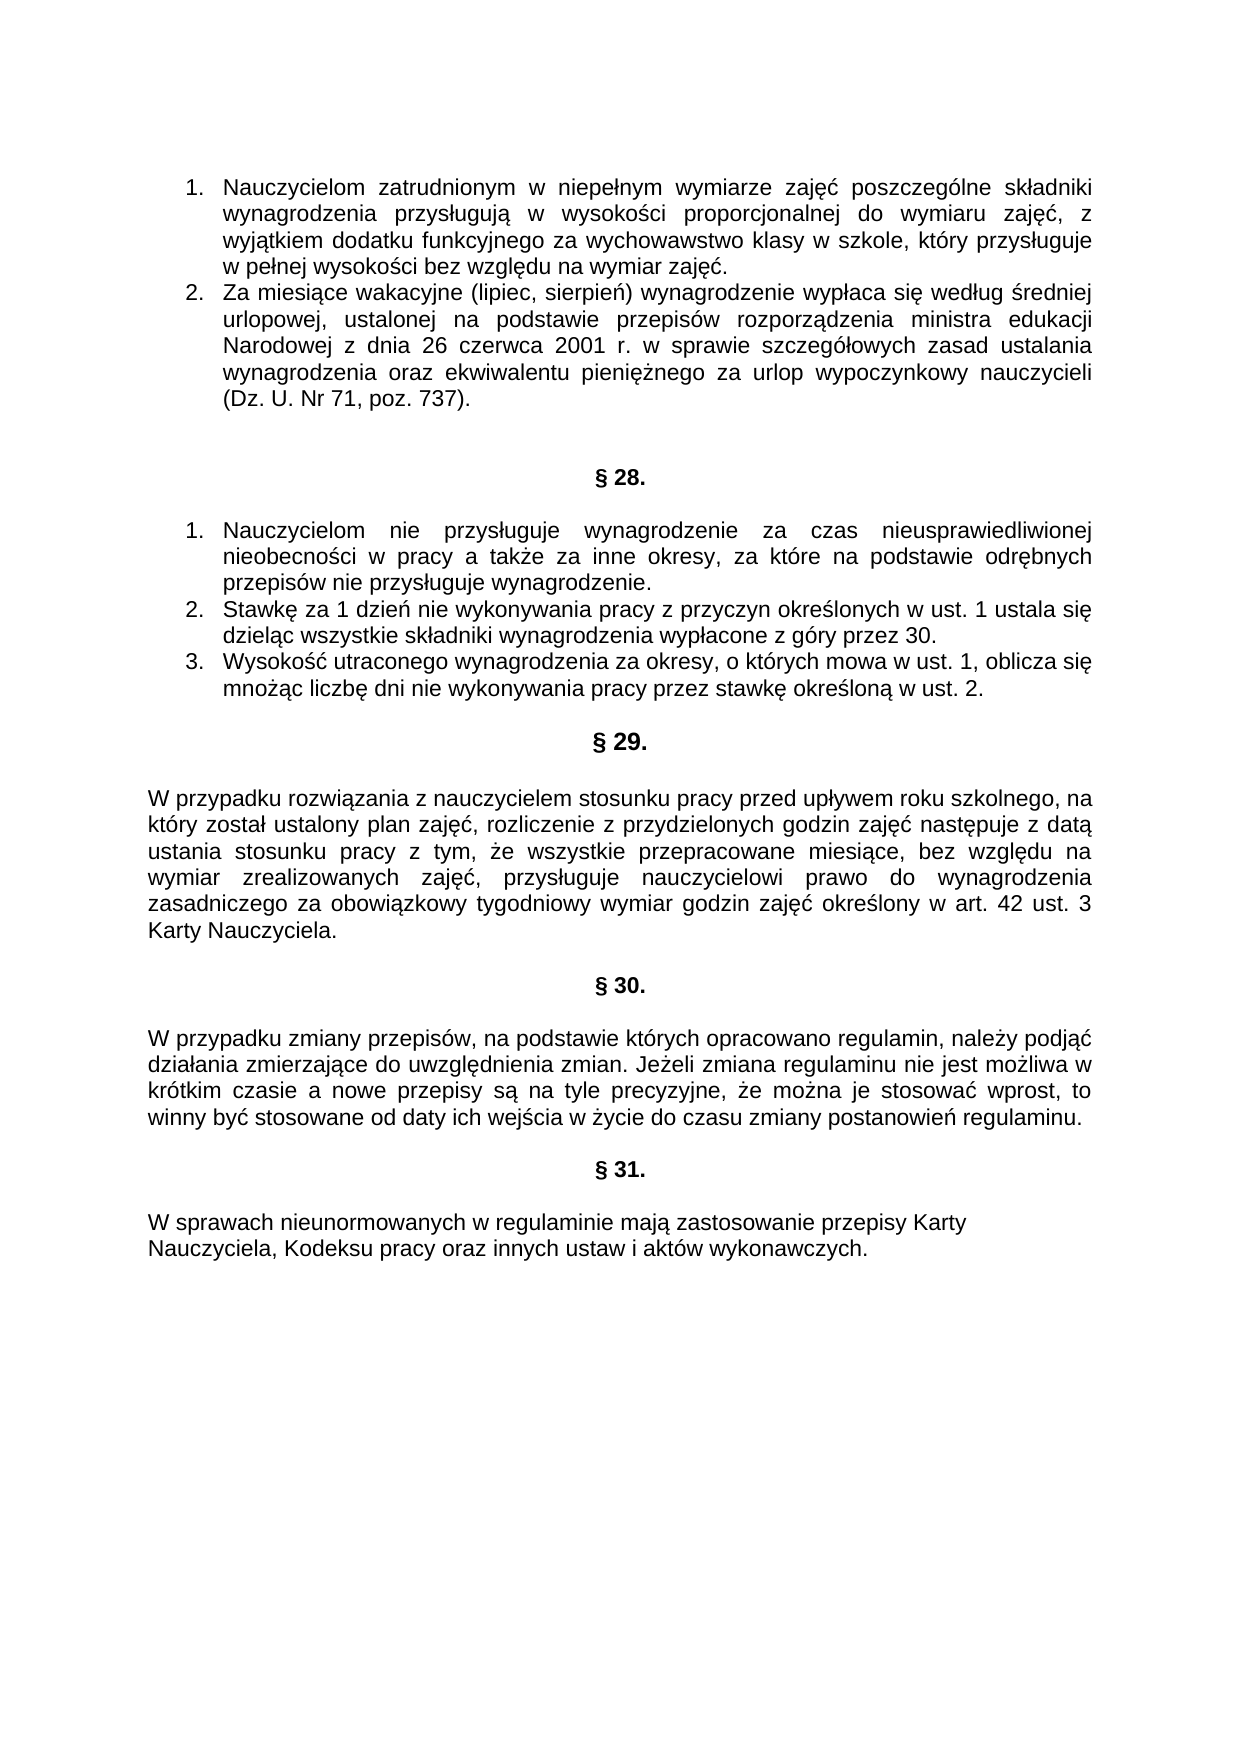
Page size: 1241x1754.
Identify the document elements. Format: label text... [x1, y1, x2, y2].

text W przypadku zmiany przepisów, na podstawie których opracowano regulamin, należy podjąć działania zmierzające do uwzględnienia zmian. Jeżeli zmiana regulaminu nie jest możliwa w krótkim czasie a nowe przepisy są na tyle precyzyjne, że można je stosować wprost, to winny być stosowane od daty ich wejścia w życie do czasu zmiany postanowień regulaminu. [148, 1024, 1093, 1130]
text § 31. [148, 1156, 1093, 1183]
text § 30. [148, 972, 1093, 998]
list Nauczycielom nie przysługuje wynagrodzenie za czas nieusprawiedliwionej nieobecności w pracy a także za inne okresy, za które na podstawie odrębnych przepisów nie przysługuje wynagrodzenie. [185, 517, 1093, 596]
text W sprawach nieunormowanych w regulaminie mają zastosowanie przepisy Karty Nauczyciela, Kodeksu pracy oraz innych ustaw i aktów wykonawczych. [148, 1209, 1093, 1262]
list Wysokość utraconego wynagrodzenia za okresy, o których mowa w ust. 1, oblicza się mnożąc liczbę dni nie wykonywania pracy przez stawkę określoną w ust. 2. [185, 648, 1093, 701]
text W przypadku rozwiązania z nauczycielem stosunku pracy przed upływem roku szkolnego, na który został ustalony plan zajęć, rozliczenie z przydzielonych godzin zajęć następuje z datą ustania stosunku pracy z tym, że wszystkie przepracowane miesiące, bez względu na wymiar zrealizowanych zajęć, przysługuje nauczycielowi prawo do wynagrodzenia zasadniczego za obowiązkowy tygodniowy wymiar godzin zajęć określony w art. 42 ust. 3 Karty Nauczyciela. [148, 785, 1093, 943]
list Nauczycielom zatrudnionym w niepełnym wymiarze zajęć poszczególne składniki wynagrodzenia przysługują w wysokości proporcjonalnej do wymiaru zajęć, z wyjątkiem dodatku funkcyjnego za wychowawstwo klasy w szkole, który przysługuje w pełnej wysokości bez względu na wymiar zajęć. [185, 174, 1093, 279]
text § 29. [148, 727, 1093, 756]
list Za miesiące wakacyjne (lipiec, sierpień) wynagrodzenie wypłaca się według średniej urlopowej, ustalonej na podstawie przepisów rozporządzenia ministra edukacji Narodowej z dnia 26 czerwca 2001 r. w sprawie szczegółowych zasad ustalania wynagrodzenia oraz ekwiwalentu pieniężnego za urlop wypoczynkowy nauczycieli (Dz. U. Nr 71, poz. 737). [185, 279, 1093, 411]
list Stawkę za 1 dzień nie wykonywania pracy z przyczyn określonych w ust. 1 ustala się dzieląc wszystkie składniki wynagrodzenia wypłacone z góry przez 30. [185, 596, 1093, 648]
text § 28. [148, 464, 1093, 490]
